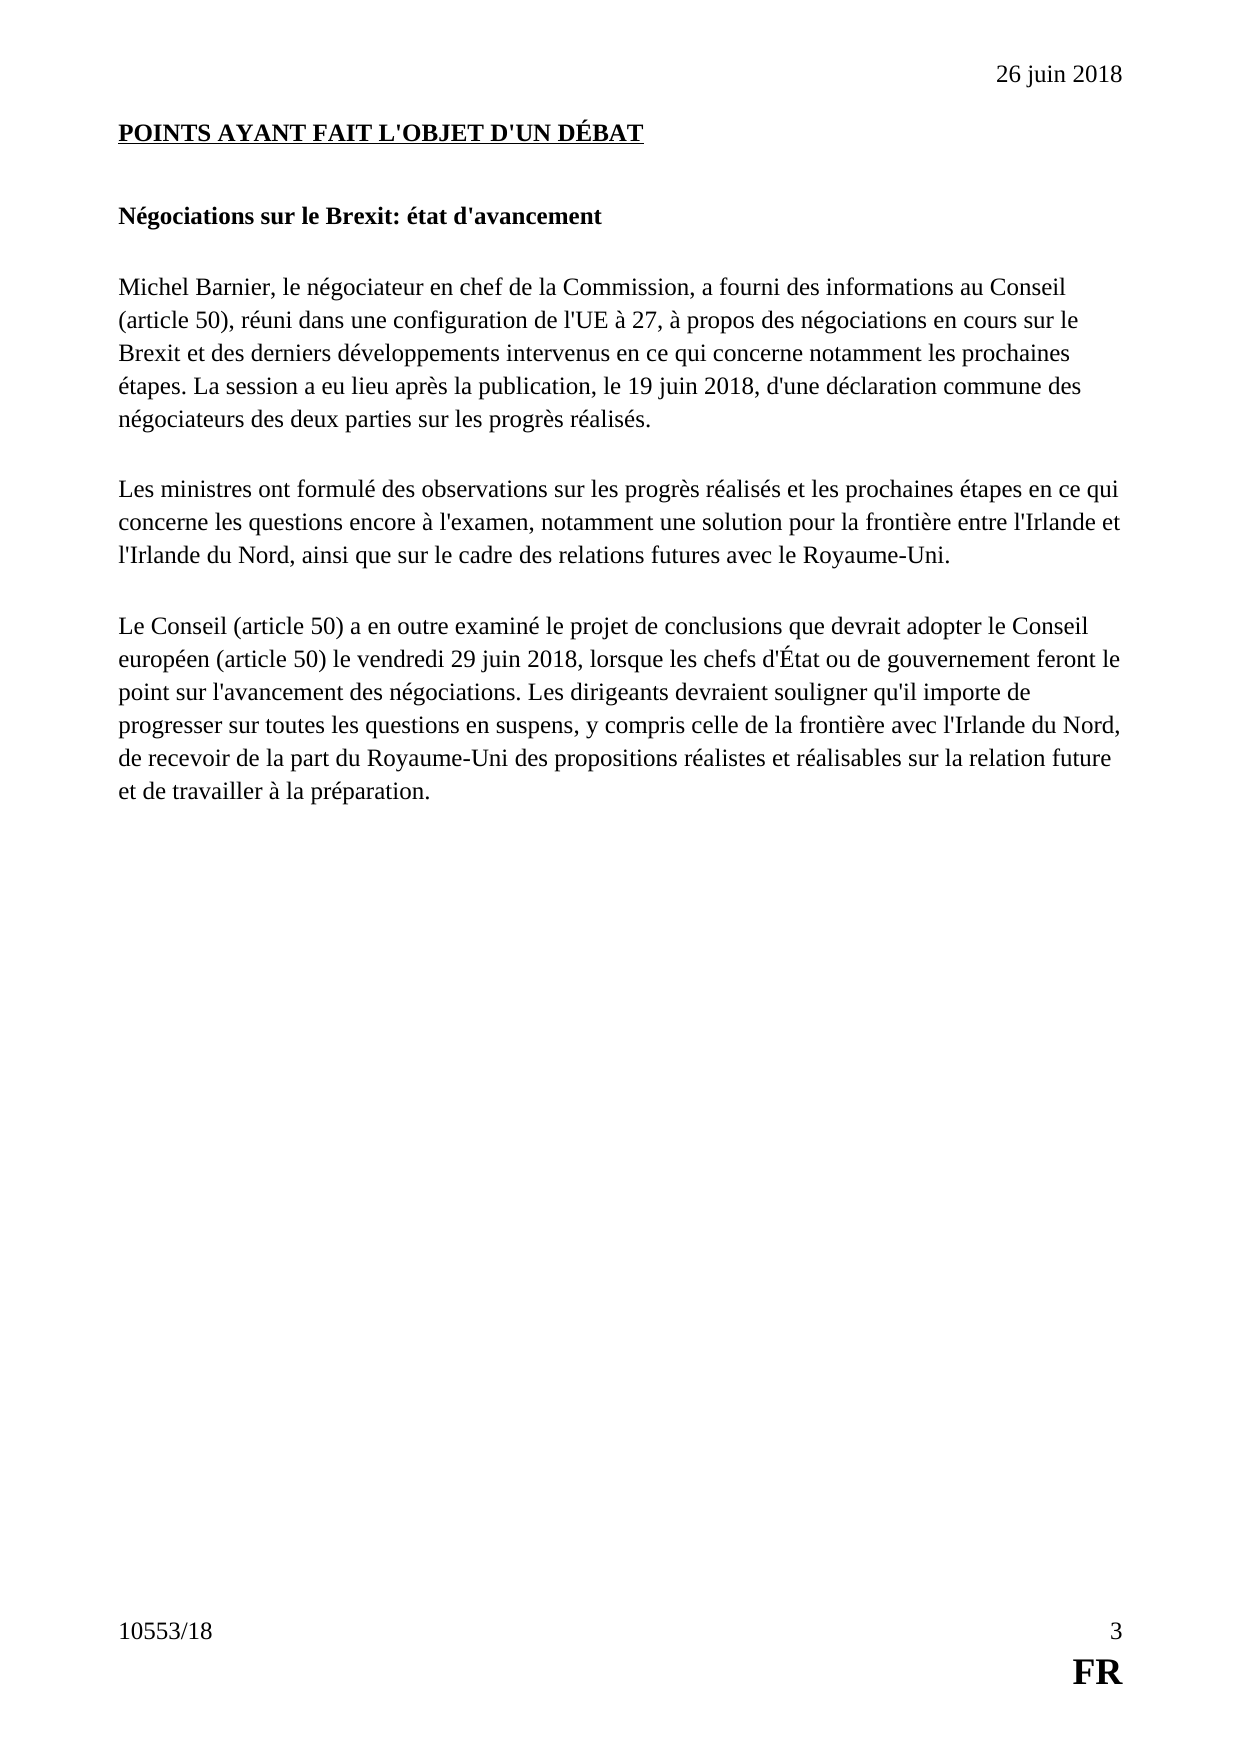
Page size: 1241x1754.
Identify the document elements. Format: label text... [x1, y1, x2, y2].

text Négociations sur le Brexit: état d'avancement [118, 201, 1122, 230]
text Les ministres ont formulé des observations sur les progrès réalisés et les prochaines étapes en ce qui concerne les questions encore à l'examen, notamment une solution pour la frontière entre l'Irlande et l'Irlande du Nord, ainsi que sur le cadre des relations futures avec le Royaume-Uni. [118, 474, 1122, 569]
text Le Conseil (article 50) a en outre examiné le projet de conclusions que devrait adopter le Conseil européen (article 50) le vendredi 29 juin 2018, lorsque les chefs d'État ou de gouvernement feront le point sur l'avancement des négociations. Les dirigeants devraient souligner qu'il importe de progresser sur toutes les questions en suspens, y compris celle de la frontière avec l'Irlande du Nord, de recevoir de la part du Royaume-Uni des propositions réalistes et réalisables sur la relation future et de travailler à la préparation. [118, 611, 1122, 805]
text Michel Barnier, le négociateur en chef de la Commission, a fourni des informations au Conseil (article 50), réuni dans une configuration de l'UE à 27, à propos des négociations en cours sur le Brexit et des derniers développements intervenus en ce qui concerne notamment les prochaines étapes. La session a eu lieu après la publication, le 19 juin 2018, d'une déclaration commune des négociateurs des deux parties sur les progrès réalisés. [118, 272, 1122, 432]
subtitle POINTS AYANT FAIT L'OBJET D'UN DÉBAT [118, 118, 1122, 147]
